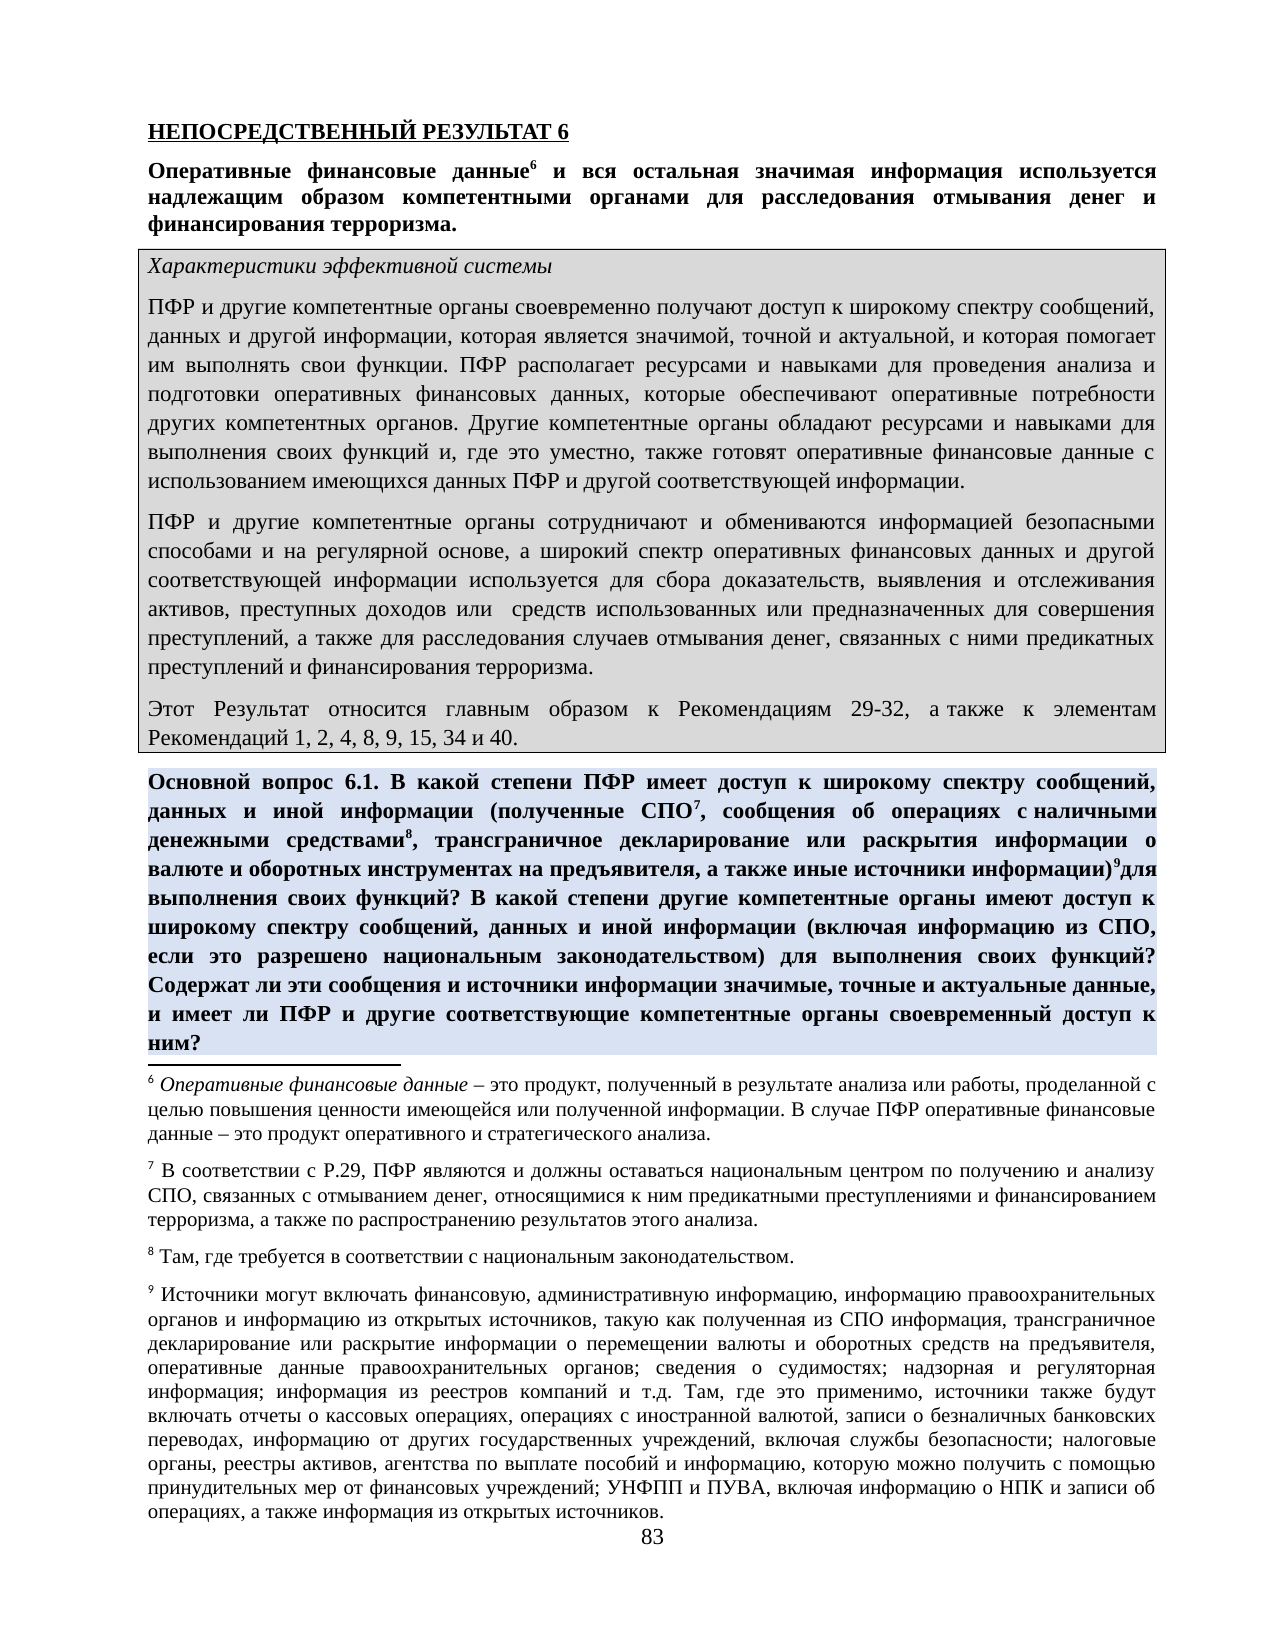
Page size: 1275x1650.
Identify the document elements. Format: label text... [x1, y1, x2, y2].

text ПФР и другие компетентные органы сотрудничают и обмениваются информацией безопасными способами и на регулярной основе, а широкий спектр оперативных финансовых данных и другой соответствующей информации используется для сбора доказательств, выявления и отслеживания активов, преступных доходов или средств использованных или предназначенных для совершения преступлений, а также для расследования случаев отмывания денег, связанных с ними предикатных преступлений и финансирования терроризма. [139, 505, 1165, 679]
text Этот Результат относится главным образом к Рекомендациям 29-32, а также к элементам Рекомендаций 1, 2, 4, 8, 9, 15, 34 и 40. [139, 691, 1165, 752]
text Характеристики эффективной системы [139, 250, 1165, 278]
text НЕПОСРЕДСТВЕННЫЙ результат 6 [148, 118, 1157, 144]
text Оперативные финансовые данные и вся остальная значимая информация используется надлежащим образом компетентными органами для расследования отмывания денег и финансирования терроризма. [148, 157, 1157, 236]
text ПФР и другие компетентные органы своевременно получают доступ к широкому спектру сообщений, данных и другой информации, которая является значимой, точной и актуальной, и которая помогает им выполнять свои функции. ПФР располагает ресурсами и навыками для проведения анализа и подготовки оперативных финансовых данных, которые обеспечивают оперативные потребности других компетентных органов. Другие компетентные органы обладают ресурсами и навыками для выполнения своих функций и, где это уместно, также готовят оперативные финансовые данные с использованием имеющихся данных ПФР и другой соответствующей информации. [139, 290, 1165, 493]
text Основной вопрос 6.1. В какой степени ПФР имеет доступ к широкому спектру сообщений, данных и иной информации (полученные СПО, сообщения об операциях с наличными денежными средствами, трансграничное декларирование или раскрытия информации о валюте и оборотных инструментах на предъявителя, а также иные источники информации)для выполнения своих функций? В какой степени другие компетентные органы имеют доступ к широкому спектру сообщений, данных и иной информации (включая информацию из СПО, если это разрешено национальным законодательством) для выполнения своих функций? Содержат ли эти сообщения и источники информации значимые, точные и актуальные данные, и имеет ли ПФР и другие соответствующие компетентные органы своевременный доступ к ним? [148, 768, 1157, 1055]
